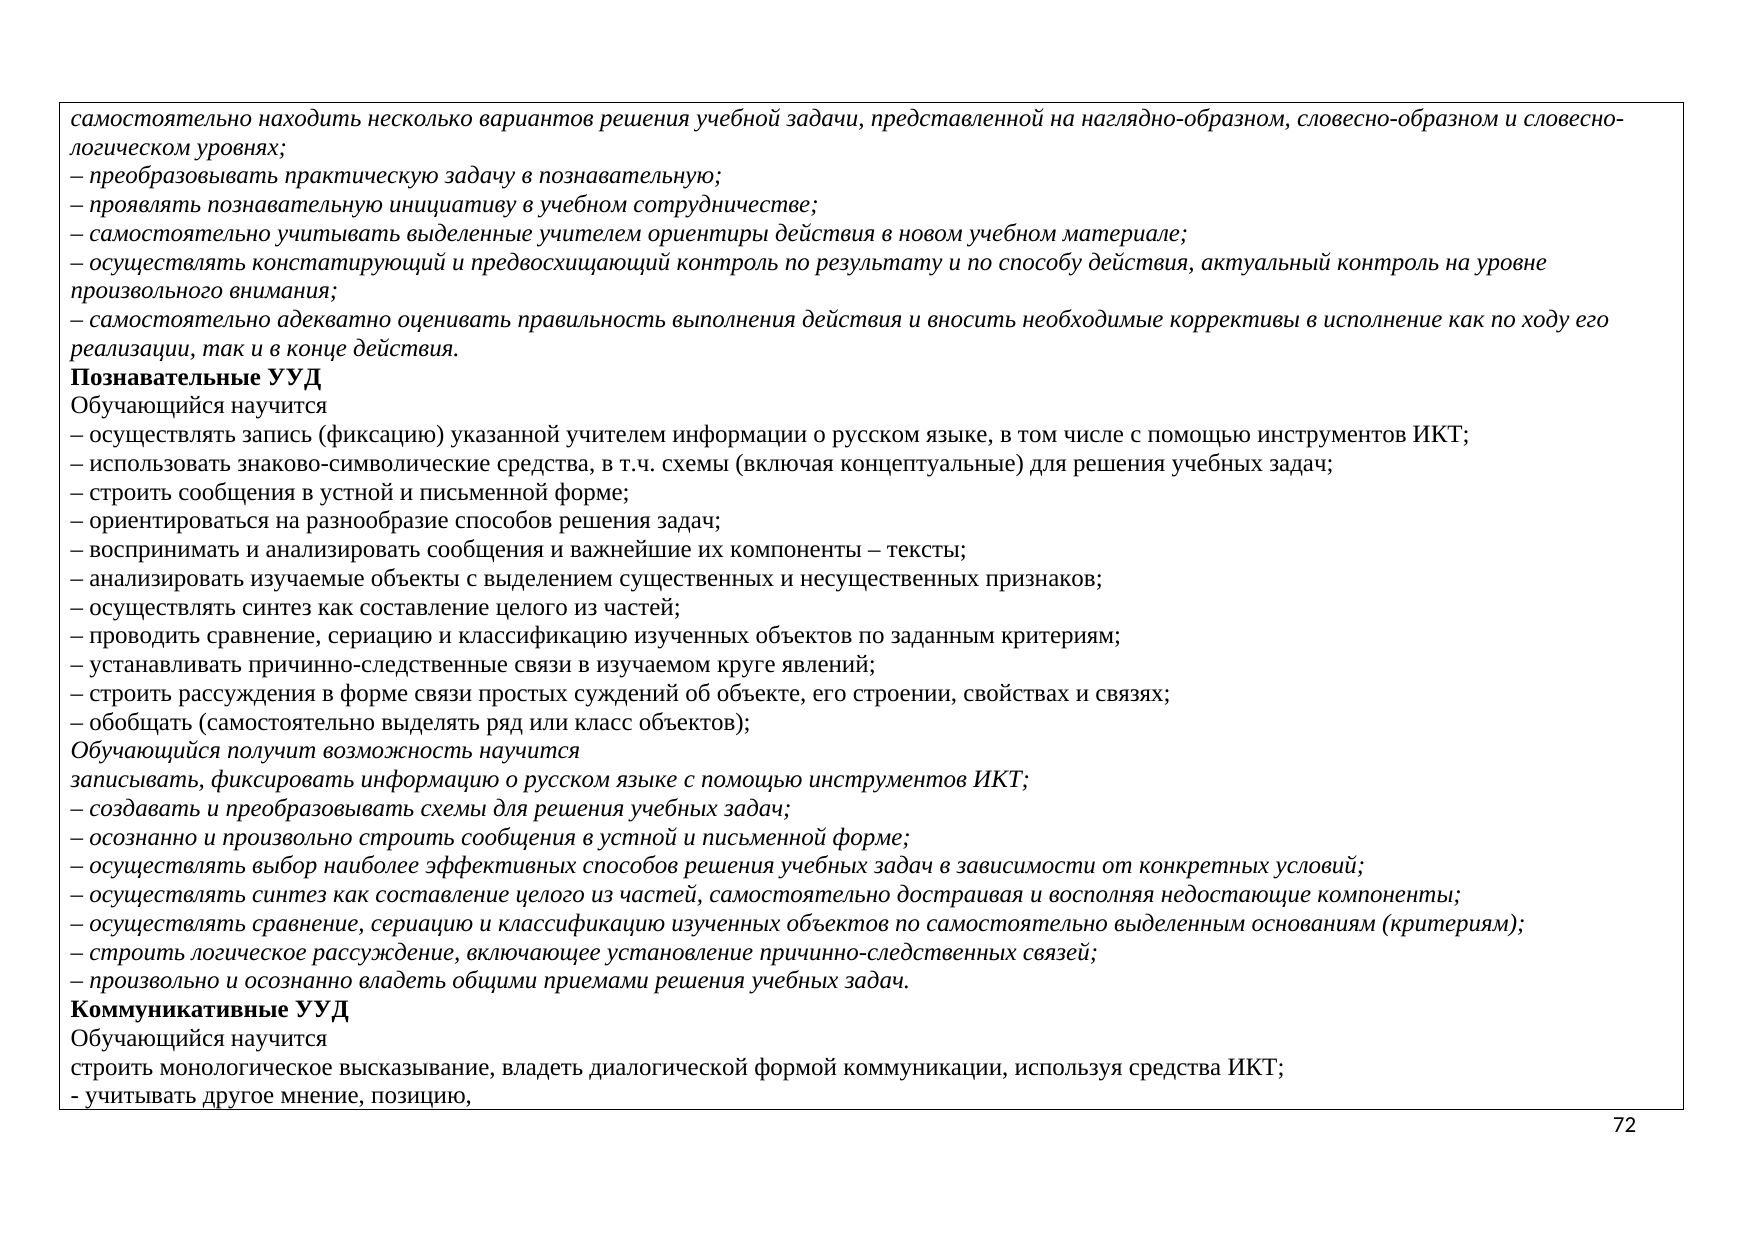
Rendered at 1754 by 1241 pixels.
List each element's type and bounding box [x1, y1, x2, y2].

table_cell [60, 103, 1683, 1109]
